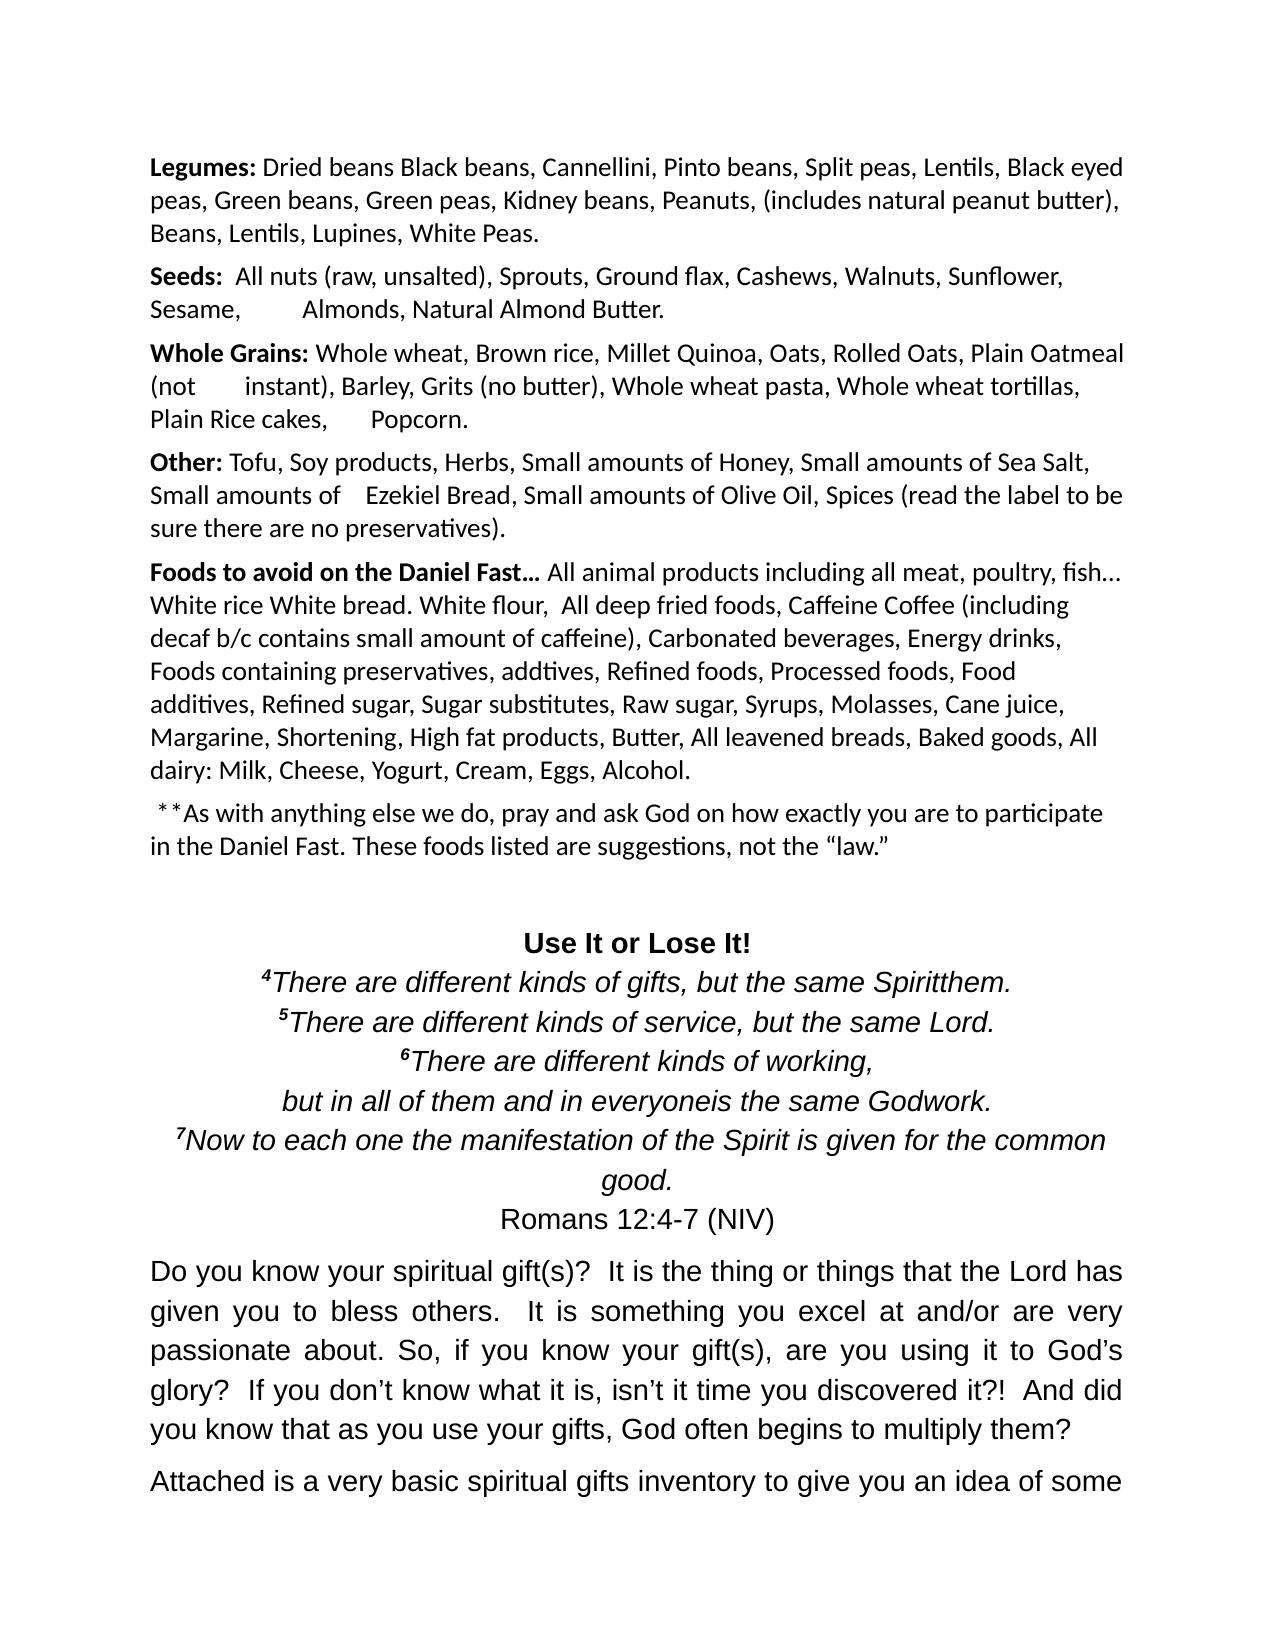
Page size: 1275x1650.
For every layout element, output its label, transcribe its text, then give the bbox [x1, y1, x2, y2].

text 7Now to each one the manifestation of the Spirit is given for the common good. [150, 1123, 1125, 1196]
text 4There are different kinds of gifts, but the same Spiritthem. [150, 966, 1125, 999]
text Use It or Lose It! [150, 926, 1125, 959]
text Whole Grains: Whole wheat, Brown rice, Millet Quinoa, Oats, Rolled Oats, Plain Oatmeal (not instant), Barley, Grits (no butter), Whole wheat pasta, Whole wheat tortillas, Plain Rice cakes, Popcorn. [150, 336, 1125, 435]
text Legumes: Dried beans Black beans, Cannellini, Pinto beans, Split peas, Lentils, Black eyed peas, Green beans, Green peas, Kidney beans, Peanuts, (includes natural peanut butter), Beans, Lentils, Lupines, White Peas. [150, 150, 1125, 249]
text Seeds: All nuts (raw, unsalted), Sprouts, Ground flax, Cashews, Walnuts, Sunflower, Sesame, Almonds, Natural Almond Butter. [150, 259, 1125, 326]
text **As with anything else we do, pray and ask God on how exactly you are to participate in the Daniel Fast. These foods listed are suggestions, not the “law.” [150, 796, 1125, 862]
text Romans 12:4-7 (NIV) [150, 1202, 1125, 1236]
text 6There are different kinds of working, [150, 1044, 1125, 1078]
text Foods to avoid on the Daniel Fast… All animal products including all meat, poultry, fish… White rice White bread. White flour, All deep fried foods, Caffeine Coffee (including decaf b/c contains small amount of caffeine), Carbonated beverages, Energy drinks, Foods containing preservatives, addtives, Refined foods, Processed foods, Food additives, Refined sugar, Sugar substitutes, Raw sugar, Syrups, Molasses, Cane juice, Margarine, Shortening, High fat products, Butter, All leavened breads, Baked goods, All dairy: Milk, Cheese, Yogurt, Cream, Eggs, Alcohol. [150, 555, 1125, 786]
text but in all of them and in everyoneis the same Godwork. [150, 1084, 1125, 1117]
text Other: Tofu, Soy products, Herbs, Small amounts of Honey, Small amounts of Sea Salt, Small amounts of Ezekiel Bread, Small amounts of Olive Oil, Spices (read the label to be sure there are no preservatives). [150, 445, 1125, 544]
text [150, 1464, 1125, 1498]
text Do you know your spiritual gift(s)? It is the thing or things that the Lord has given you to bless others. It is something you excel at and/or are very passionate about. So, if you know your gift(s), are you using it to God’s glory? If you don’t know what it is, isn’t it time you discovered it?! And did you know that as you use your gifts, God often begins to multiply them? [150, 1254, 1125, 1446]
text 5There are different kinds of service, but the same Lord. [150, 1005, 1125, 1038]
